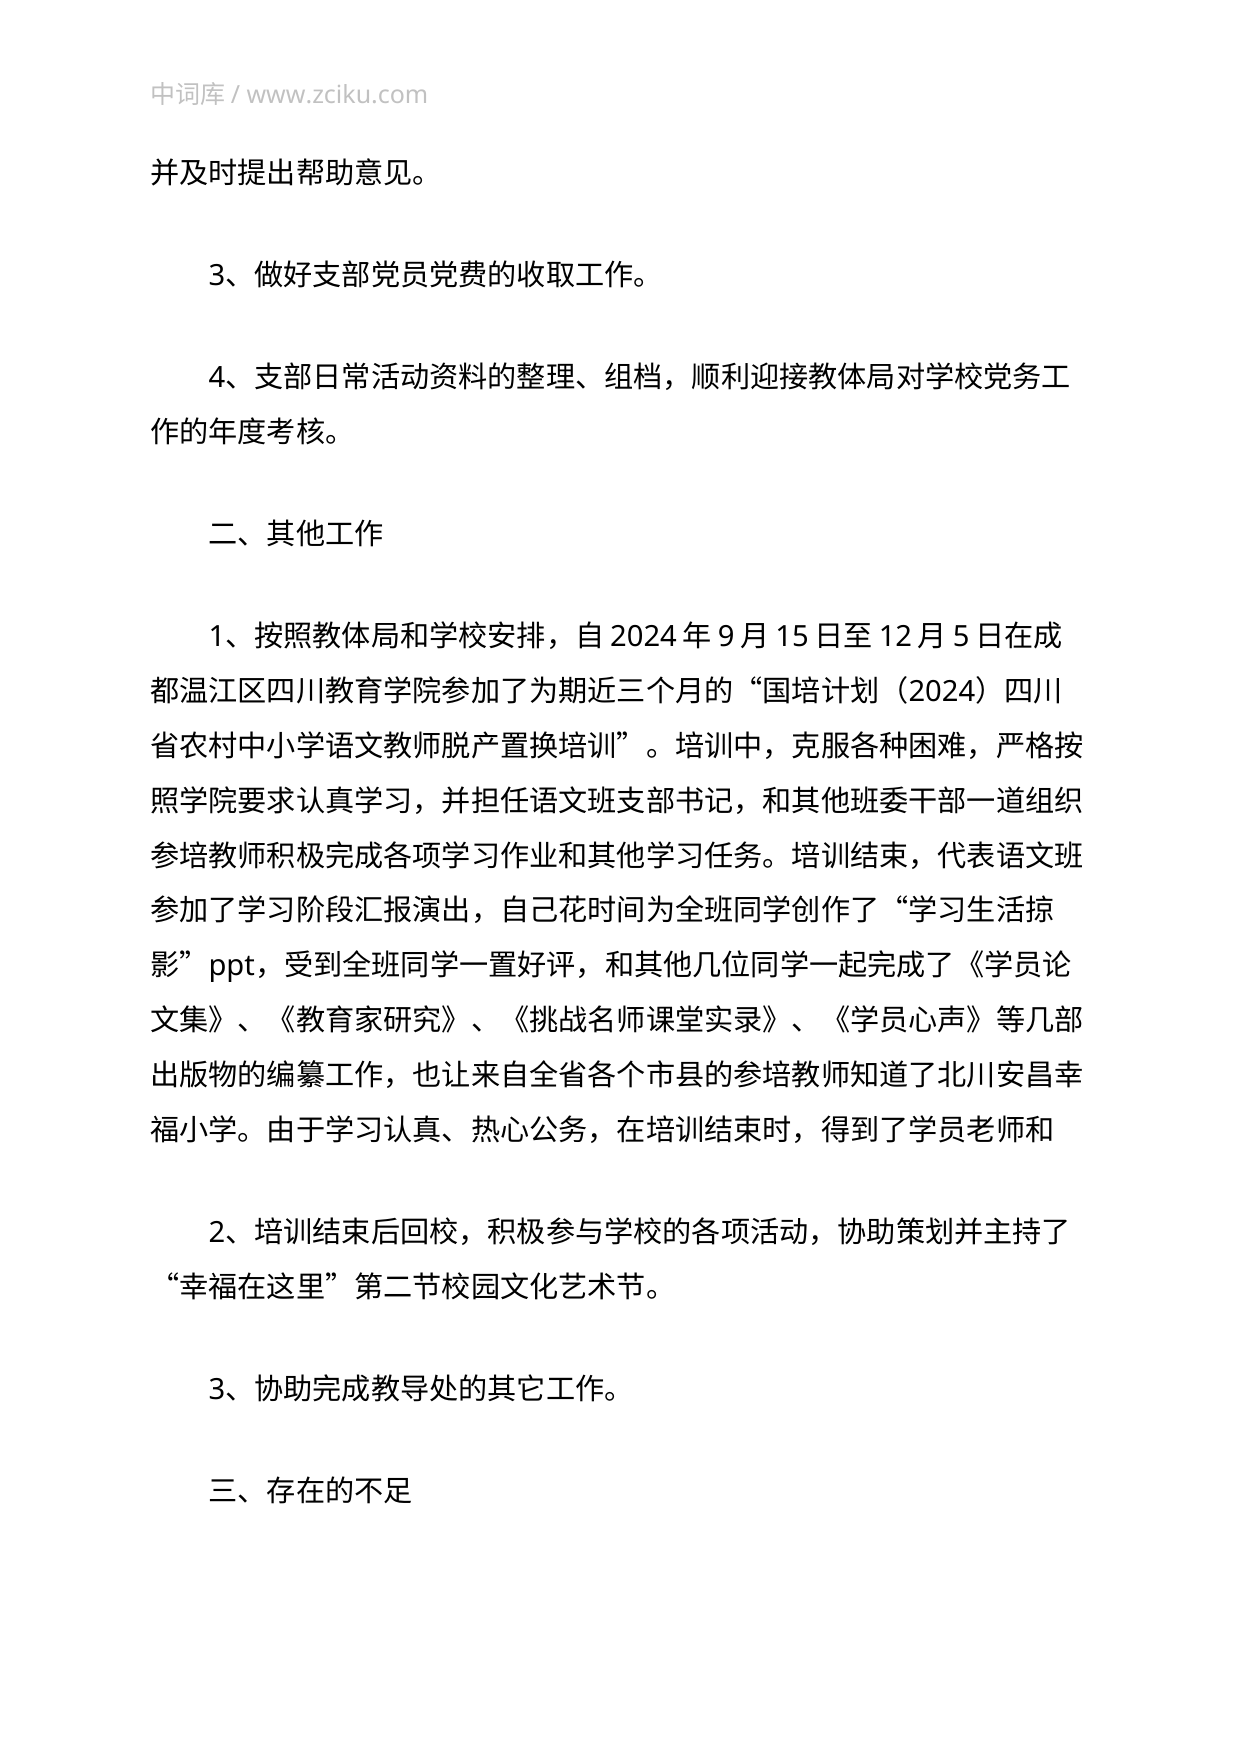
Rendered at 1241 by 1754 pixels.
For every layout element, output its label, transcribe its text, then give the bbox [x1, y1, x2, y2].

text 3、协助完成教导处的其它工作。 [150, 1365, 1090, 1408]
text 4、支部日常活动资料的整理、组档，顺利迎接教体局对学校党务工作的年度考核。 [150, 354, 1090, 451]
text 三、存在的不足 [150, 1467, 1090, 1509]
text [150, 150, 1090, 192]
text 2、培训结束后回校，积极参与学校的各项活动，协助策划并主持了“幸福在这里”第二节校园文化艺术节。 [150, 1208, 1090, 1306]
text 3、做好支部党员党费的收取工作。 [150, 252, 1090, 294]
text 1、按照教体局和学校安排，自2024年9月15日至12月5日在成都温江区四川教育学院参加了为期近三个月的“国培计划（2024）四川省农村中小学语文教师脱产置换培训”。培训中，克服各种困难，严格按照学院要求认真学习，并担任语文班支部书记，和其他班委干部一道组织参培教师积极完成各项学习作业和其他学习任务。培训结束，代表语文班参加了学习阶段汇报演出，自己花时间为全班同学创作了“学习生活掠影”ppt，受到全班同学一置好评，和其他几位同学一起完成了《学员论文集》、《教育家研究》、《挑战名师课堂实录》、《学员心声》等几部出版物的编纂工作，也让来自全省各个市县的参培教师知道了北川安昌幸福小学。由于学习认真、热心公务，在培训结束时，得到了学员老师和 [150, 612, 1090, 1149]
text 二、其他工作 [150, 511, 1090, 553]
